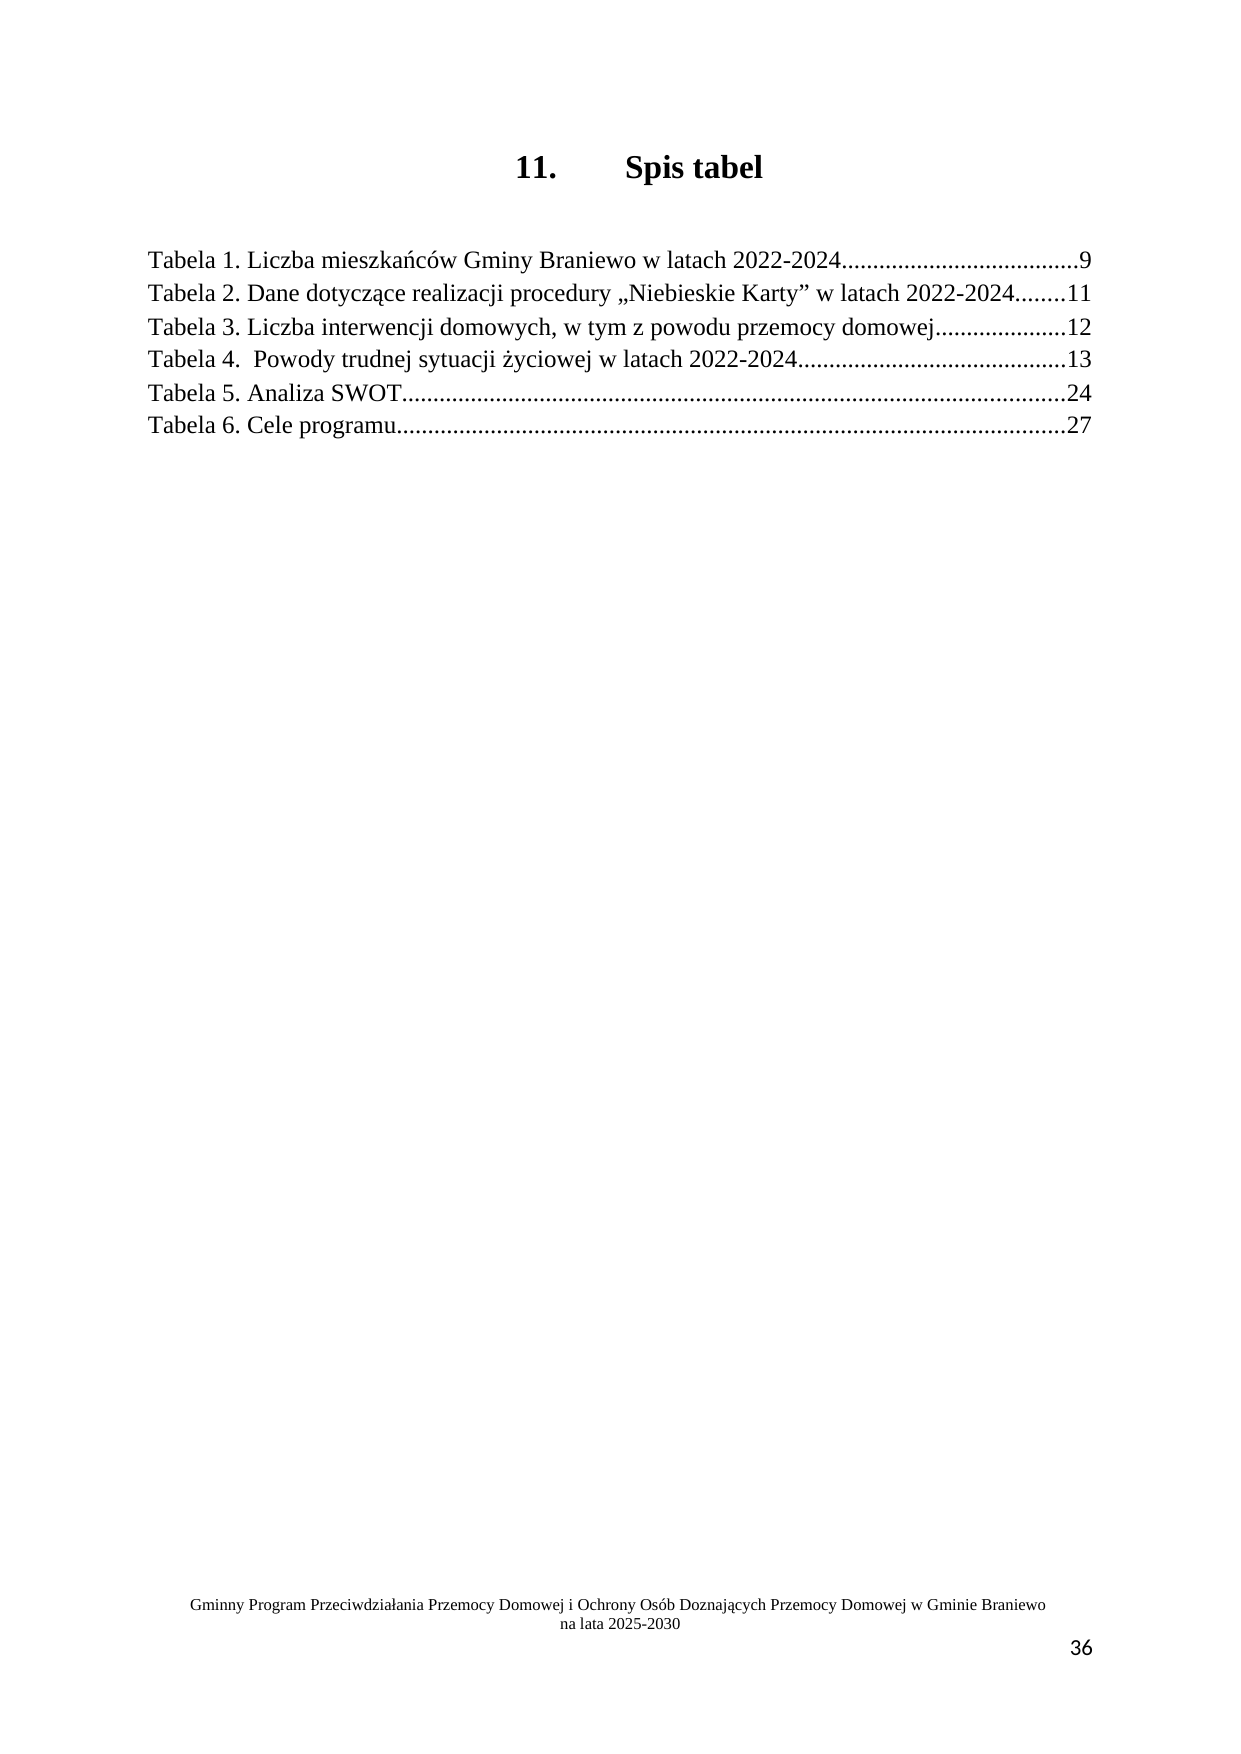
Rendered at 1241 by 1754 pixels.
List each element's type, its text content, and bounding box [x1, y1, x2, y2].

text Tabela 2. Dane dotyczące realizacji procedury „Niebieskie Karty” w latach 2022-2024 11 [148, 278, 1093, 307]
text Tabela 5. Analiza SWOT 24 [148, 378, 1093, 406]
text Tabela 1. Liczba mieszkańców Gminy Braniewo w latach 2022-2024 9 [148, 246, 1093, 274]
text Tabela 6. Cele programu 27 [148, 411, 1093, 439]
subtitle Spis tabel [185, 148, 1093, 186]
text Tabela 3. Liczba interwencji domowych, w tym z powodu przemocy domowej 12 [148, 312, 1093, 340]
text Tabela 4. Powody trudnej sytuacji życiowej w latach 2022-2024 13 [148, 344, 1093, 373]
